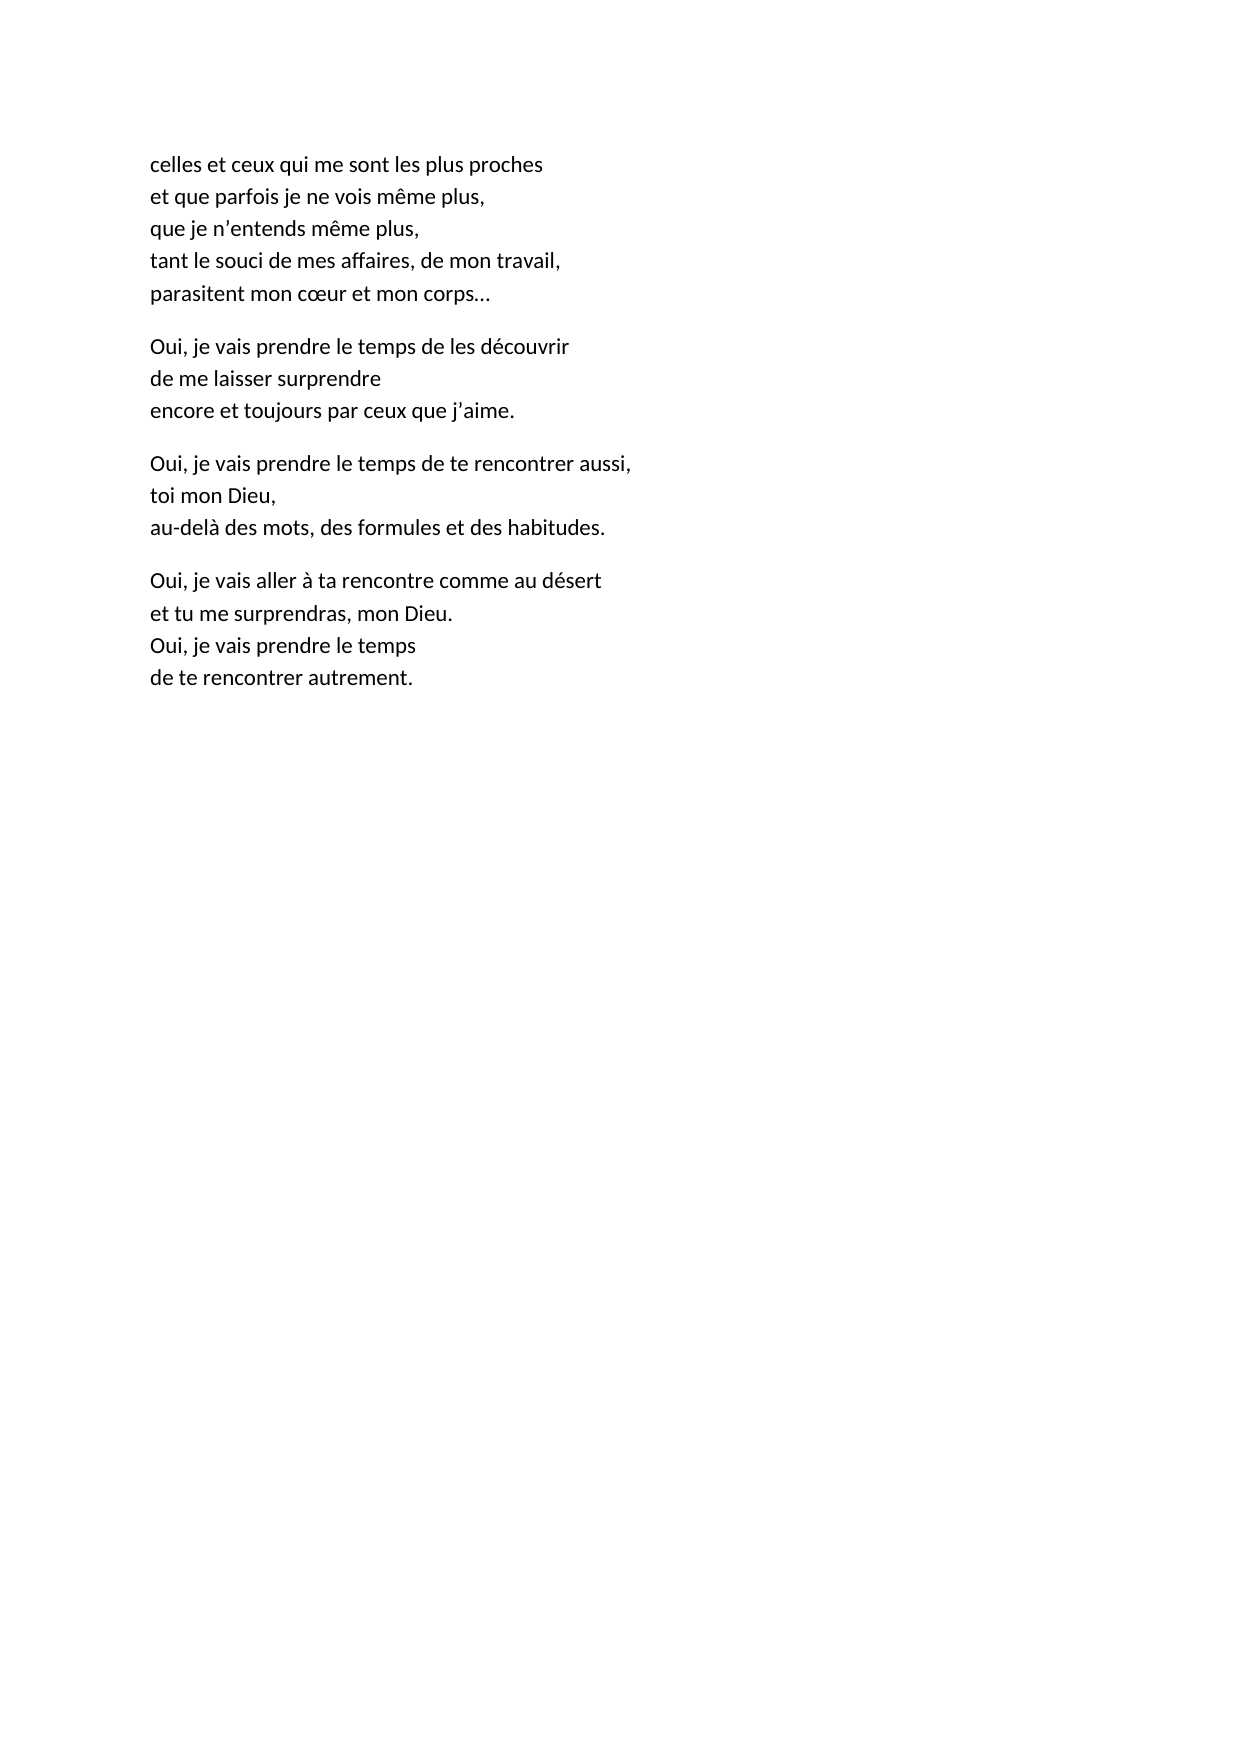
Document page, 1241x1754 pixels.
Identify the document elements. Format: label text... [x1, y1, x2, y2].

text Oui, je vais aller à ta rencontre comme au désert et tu me surprendras, mon Dieu. Oui, je vais prendre le temps de te rencontrer autrement. [150, 567, 1090, 691]
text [150, 150, 1090, 307]
text Oui, je vais prendre le temps de les découvrir de me laisser surprendre encore et toujours par ceux que j’aime. [150, 332, 1090, 424]
text Oui, je vais prendre le temps de te rencontrer aussi, toi mon Dieu, au-delà des mots, des formules et des habitudes. [150, 449, 1090, 542]
